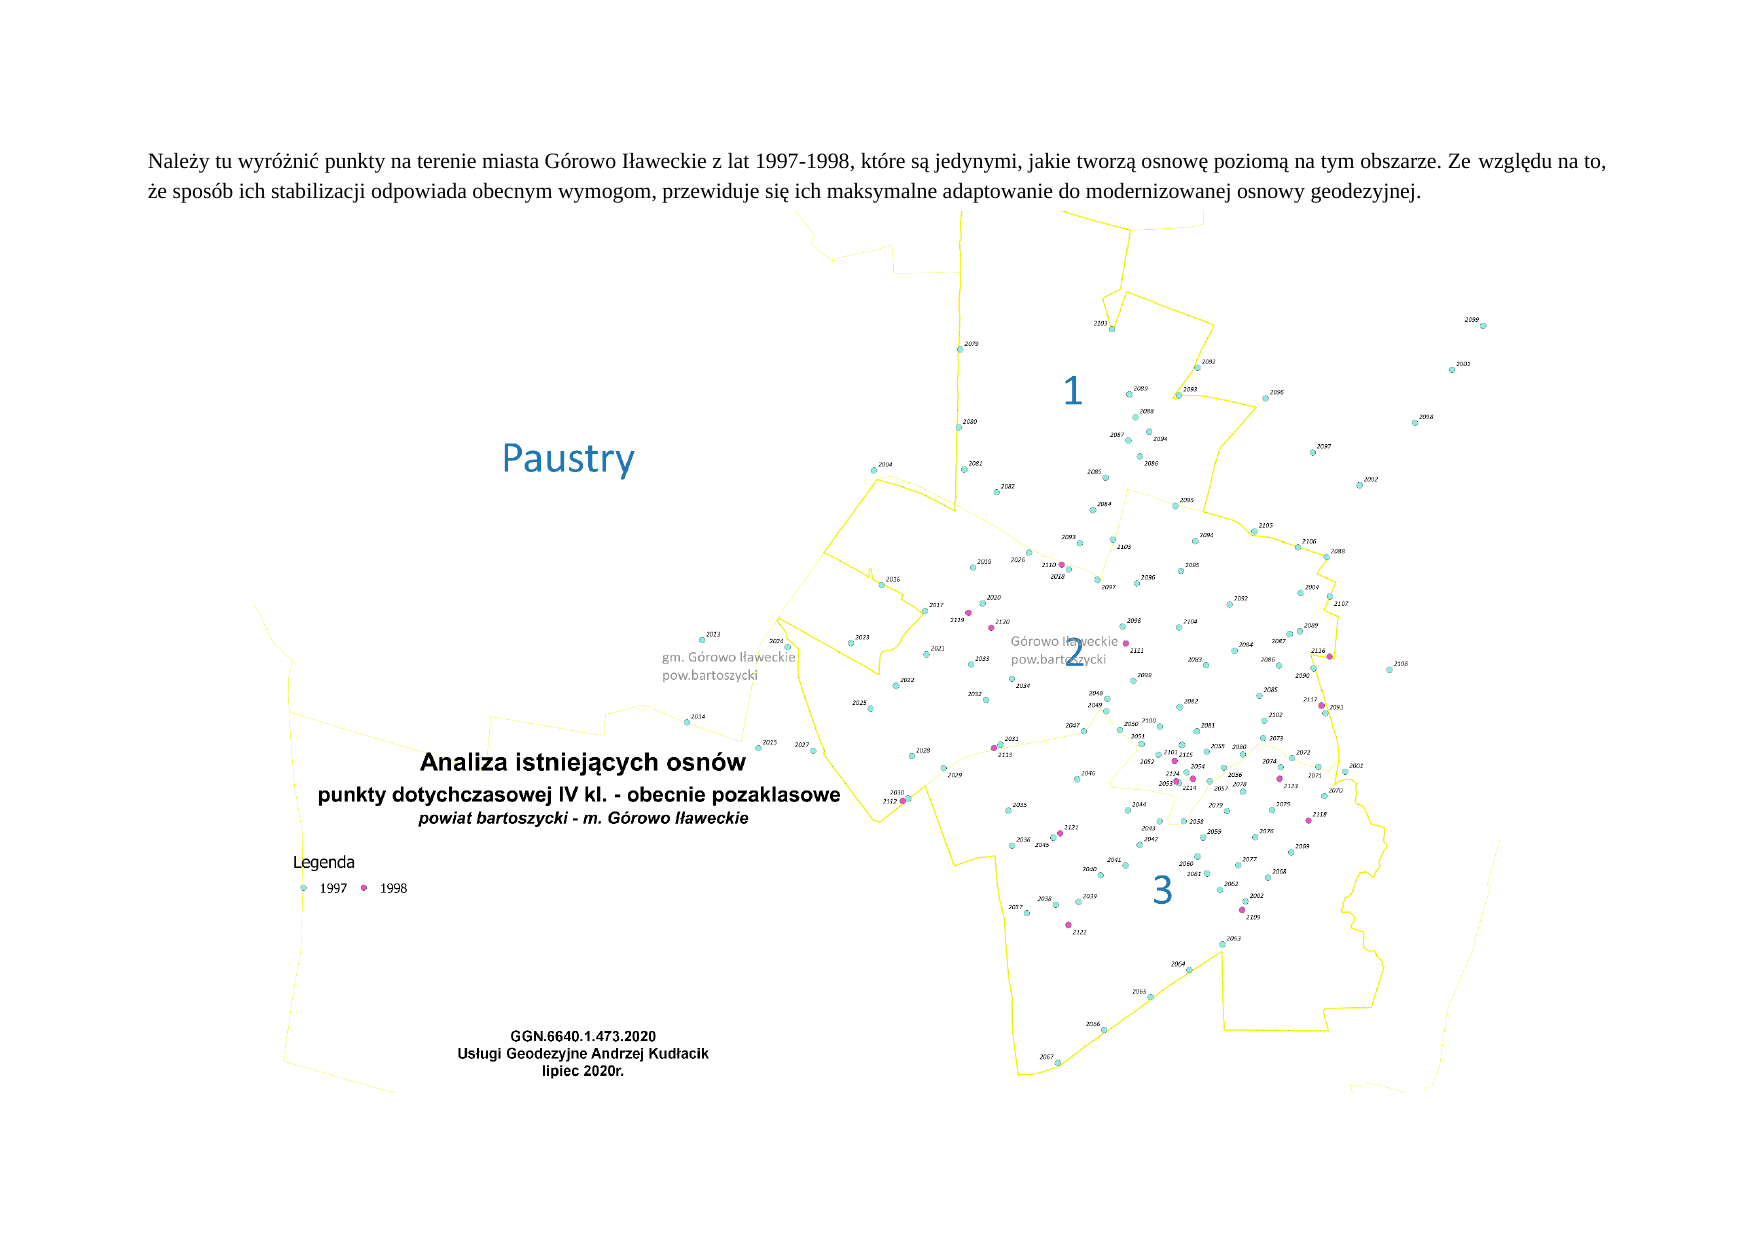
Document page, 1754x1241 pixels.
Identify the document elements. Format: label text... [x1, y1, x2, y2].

text Należy tu wyróżnić punkty na terenie miasta Górowo Iławeckie z lat 1997-1998, które są jedynymi, jakie tworzą osnowę poziomą na tym obszarze. Ze względu na to, że sposób ich stabilizacji odpowiada obecnym wymogom, przewiduje się ich maksymalne adaptowanie do modernizowanej osnowy geodezyjnej. [148, 148, 1606, 203]
picture [253, 211, 1501, 1093]
